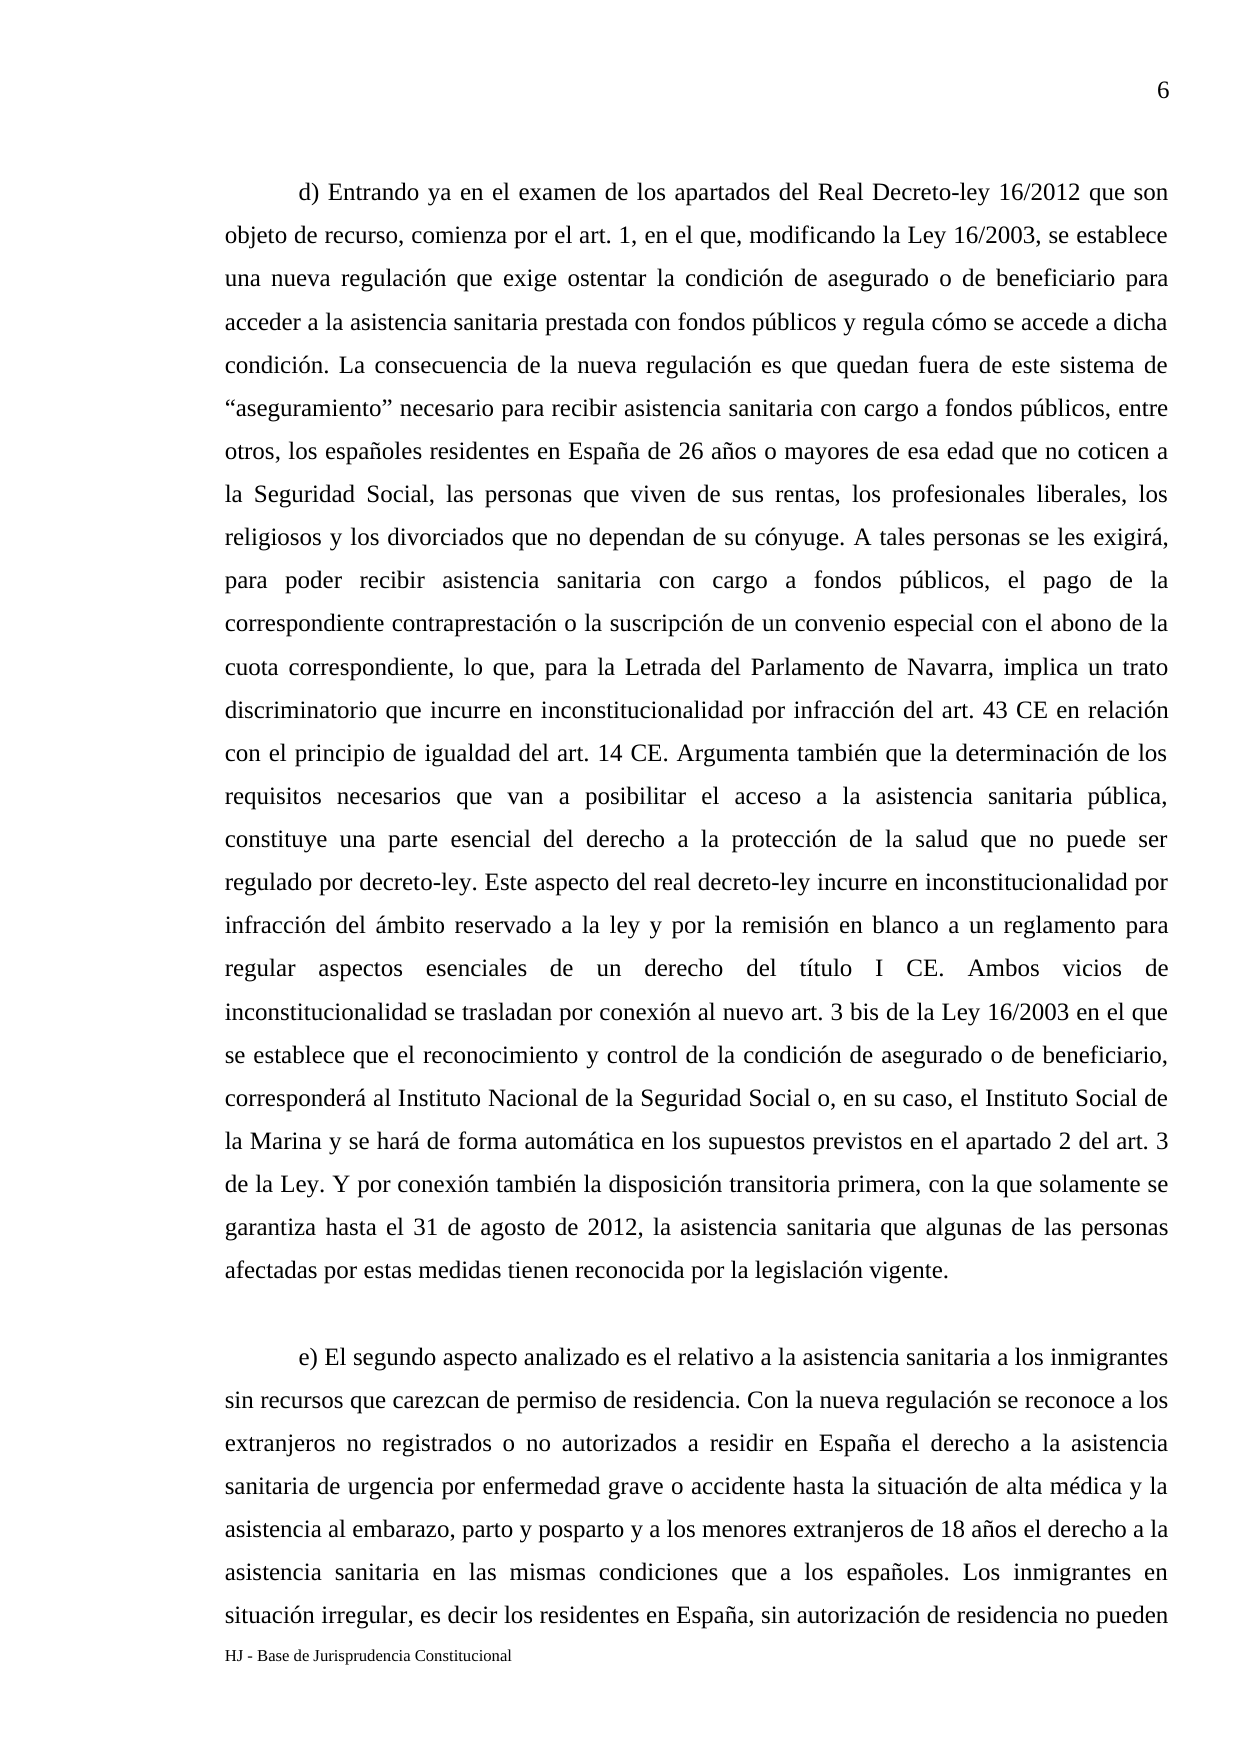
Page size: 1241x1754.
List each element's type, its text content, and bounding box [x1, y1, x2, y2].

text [224, 1342, 1169, 1629]
text d) Entrando ya en el examen de los apartados del Real Decreto-ley 16/2012 que son objeto de recurso, comienza por el art. 1, en el que, modificando la Ley 16/2003, se establece una nueva regulación que exige ostentar la condición de asegurado o de beneficiario para acceder a la asistencia sanitaria prestada con fondos públicos y regula cómo se accede a dicha condición. La consecuencia de la nueva regulación es que quedan fuera de este sistema de “aseguramiento” necesario para recibir asistencia sanitaria con cargo a fondos públicos, entre otros, los españoles residentes en España de 26 años o mayores de esa edad que no coticen a la Seguridad Social, las personas que viven de sus rentas, los profesionales liberales, los religiosos y los divorciados que no dependan de su cónyuge. A tales personas se les exigirá, para poder recibir asistencia sanitaria con cargo a fondos públicos, el pago de la correspondiente contraprestación o la suscripción de un convenio especial con el abono de la cuota correspondiente, lo que, para la Letrada del Parlamento de Navarra, implica un trato discriminatorio que incurre en inconstitucionalidad por infracción del art. 43 CE en relación con el principio de igualdad del art. 14 CE. Argumenta también que la determinación de los requisitos necesarios que van a posibilitar el acceso a la asistencia sanitaria pública, constituye una parte esencial del derecho a la protección de la salud que no puede ser regulado por decreto-ley. Este aspecto del real decreto-ley incurre en inconstitucionalidad por infracción del ámbito reservado a la ley y por la remisión en blanco a un reglamento para regular aspectos esenciales de un derecho del título I CE. Ambos vicios de inconstitucionalidad se trasladan por conexión al nuevo art. 3 bis de la Ley 16/2003 en el que se establece que el reconocimiento y control de la condición de asegurado o de beneficiario, corresponderá al Instituto Nacional de la Seguridad Social o, en su caso, el Instituto Social de la Marina y se hará de forma automática en los supuestos previstos en el apartado 2 del art. 3 de la Ley. Y por conexión también la disposición transitoria primera, con la que solamente se garantiza hasta el 31 de agosto de 2012, la asistencia sanitaria que algunas de las personas afectadas por estas medidas tienen reconocida por la legislación vigente. [224, 177, 1169, 1284]
